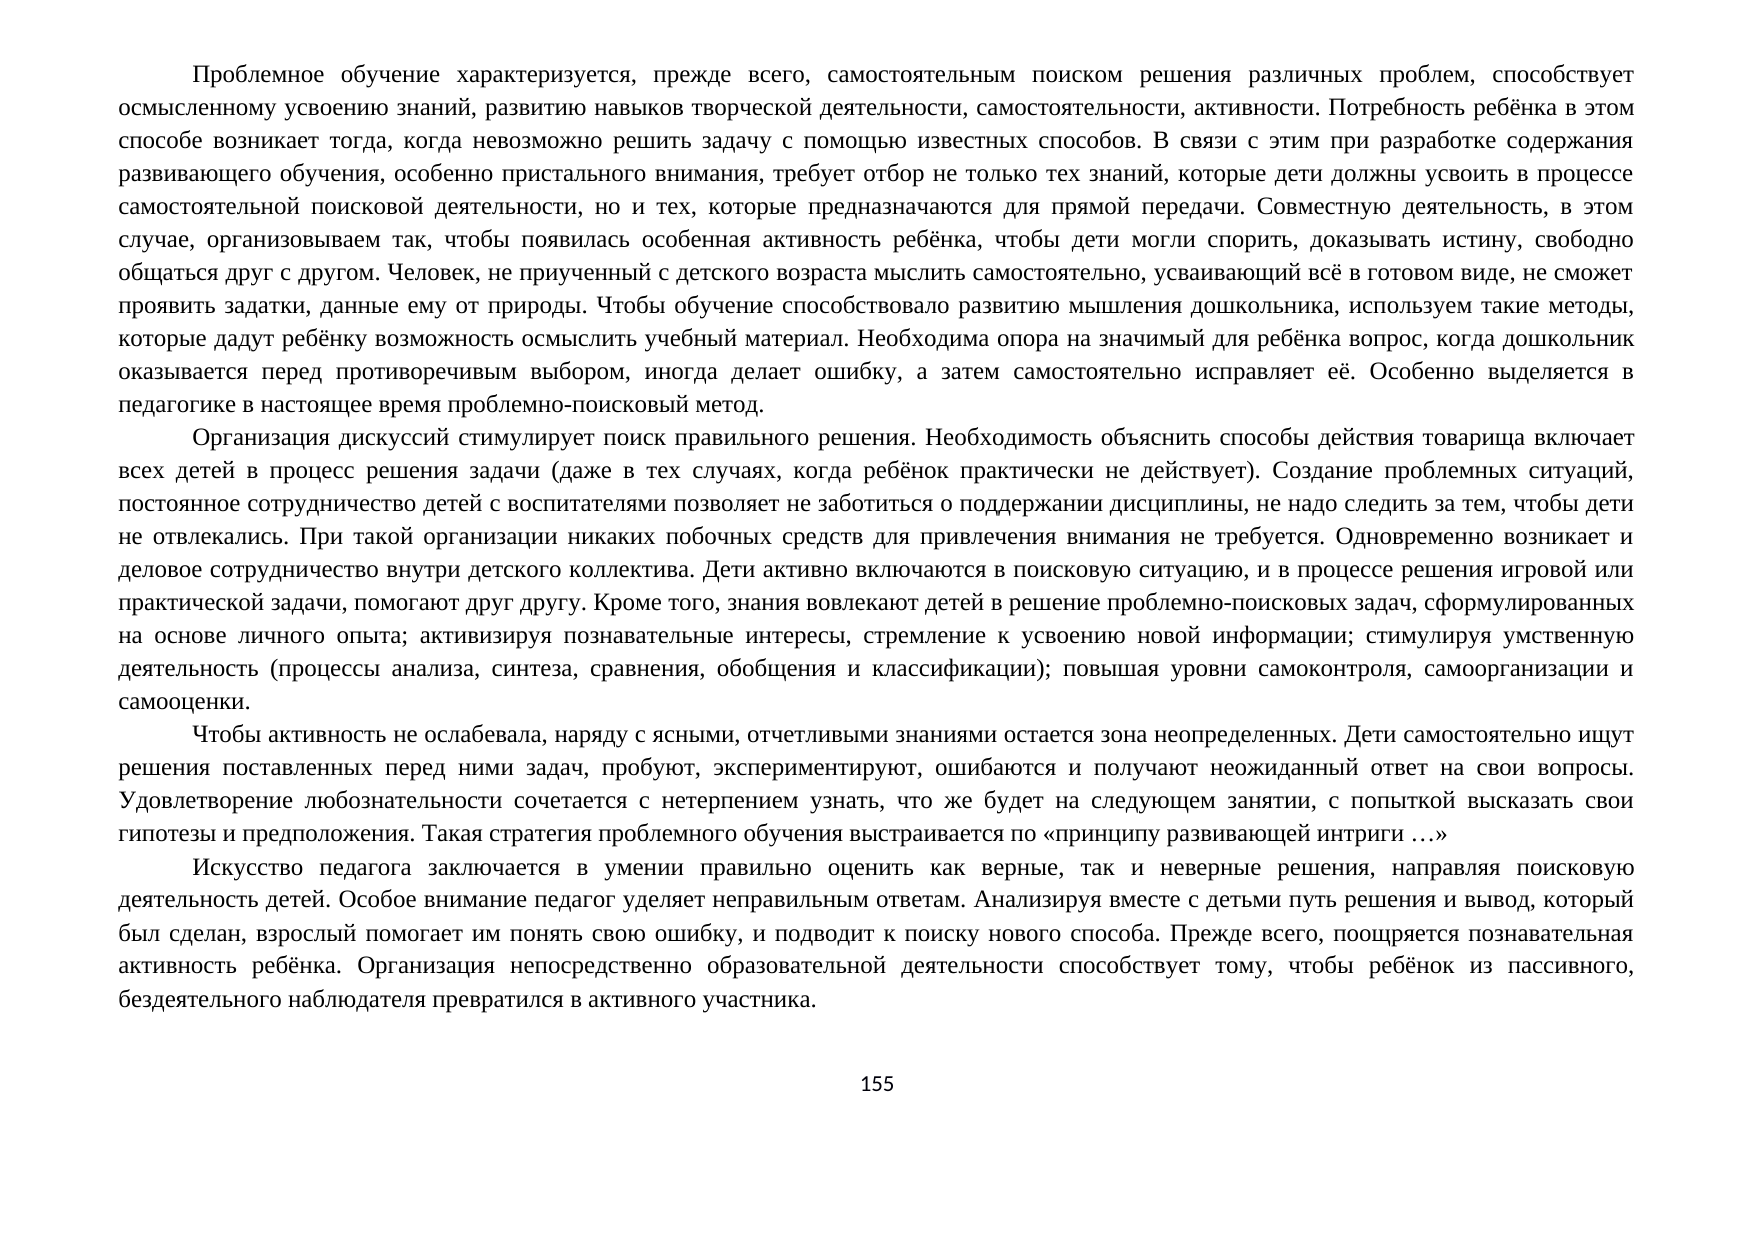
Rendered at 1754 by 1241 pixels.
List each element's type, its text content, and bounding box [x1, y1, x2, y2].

text Искусство педагога заключается в умении правильно оценить как верные, так и неверные решения, направляя поисковую деятельность детей. Особое внимание педагог уделяет неправильным ответам. Анализируя вместе с детьми путь решения и вывод, который был сделан, взрослый помогает им понять свою ошибку, и подводит к поиску нового способа. Прежде всего, поощряется познавательная активность ребёнка. Организация непосредственно образовательной деятельности способствует тому, чтобы ребёнок из пассивного, бездеятельного наблюдателя превратился в активного участника. [118, 852, 1636, 1012]
text Организация дискуссий стимулирует поиск правильного решения. Необходимость объяснить способы действия товарища включает всех детей в процесс решения задачи (даже в тех случаях, когда ребёнок практически не действует). Создание проблемных ситуаций, постоянное сотрудничество детей с воспитателями позволяет не заботиться о поддержании дисциплины, не надо следить за тем, чтобы дети не отвлекались. При такой организации никаких побочных средств для привлечения внимания не требуется. Одновременно возникает и деловое сотрудничество внутри детского коллектива. Дети активно включаются в поисковую ситуацию, и в процессе решения игровой или практической задачи, помогают друг другу. Кроме того, знания вовлекают детей в решение проблемно-поисковых задач, сформулированных на основе личного опыта; активизируя познавательные интересы, стремление к усвоению новой информации; стимулируя умственную деятельность (процессы анализа, синтеза, сравнения, обобщения и классификации); повышая уровни самоконтроля, самоорганизации и самооценки. [118, 422, 1636, 715]
text Чтобы активность не ослабевала, наряду с ясными, отчетливыми знаниями остается зона неопределенных. Дети самостоятельно ищут решения поставленных перед ними задач, пробуют, экспериментируют, ошибаются и получают неожиданный ответ на свои вопросы. Удовлетворение любознательности сочетается с нетерпением узнать, что же будет на следующем занятии, с попыткой высказать свои гипотезы и предположения. Такая стратегия проблемного обучения выстраивается по «принципу развивающей интриги …» [118, 719, 1636, 847]
text Проблемное обучение характеризуется, прежде всего, самостоятельным поиском решения различных проблем, способствует осмысленному усвоению знаний, развитию навыков творческой деятельности, самостоятельности, активности. Потребность ребёнка в этом способе возникает тогда, когда невозможно решить задачу с помощью известных способов. В связи с этим при разработке содержания развивающего обучения, особенно пристального внимания, требует отбор не только тех знаний, которые дети должны усвоить в процессе самостоятельной поисковой деятельности, но и тех, которые предназначаются для прямой передачи. Совместную деятельность, в этом случае, организовываем так, чтобы появилась особенная активность ребёнка, чтобы дети могли спорить, доказывать истину, свободно общаться друг с другом. Человек, не приученный с детского возраста мыслить самостоятельно, усваивающий всё в готовом виде, не сможет проявить задатки, данные ему от природы. Чтобы обучение способствовало развитию мышления дошкольника, используем такие методы, которые дадут ребёнку возможность осмыслить учебный материал. Необходима опора на значимый для ребёнка вопрос, когда дошкольник оказывается перед противоречивым выбором, иногда делает ошибку, а затем самостоятельно исправляет её. Особенно выделяется в педагогике в настоящее время проблемно-поисковый метод. [118, 59, 1636, 418]
